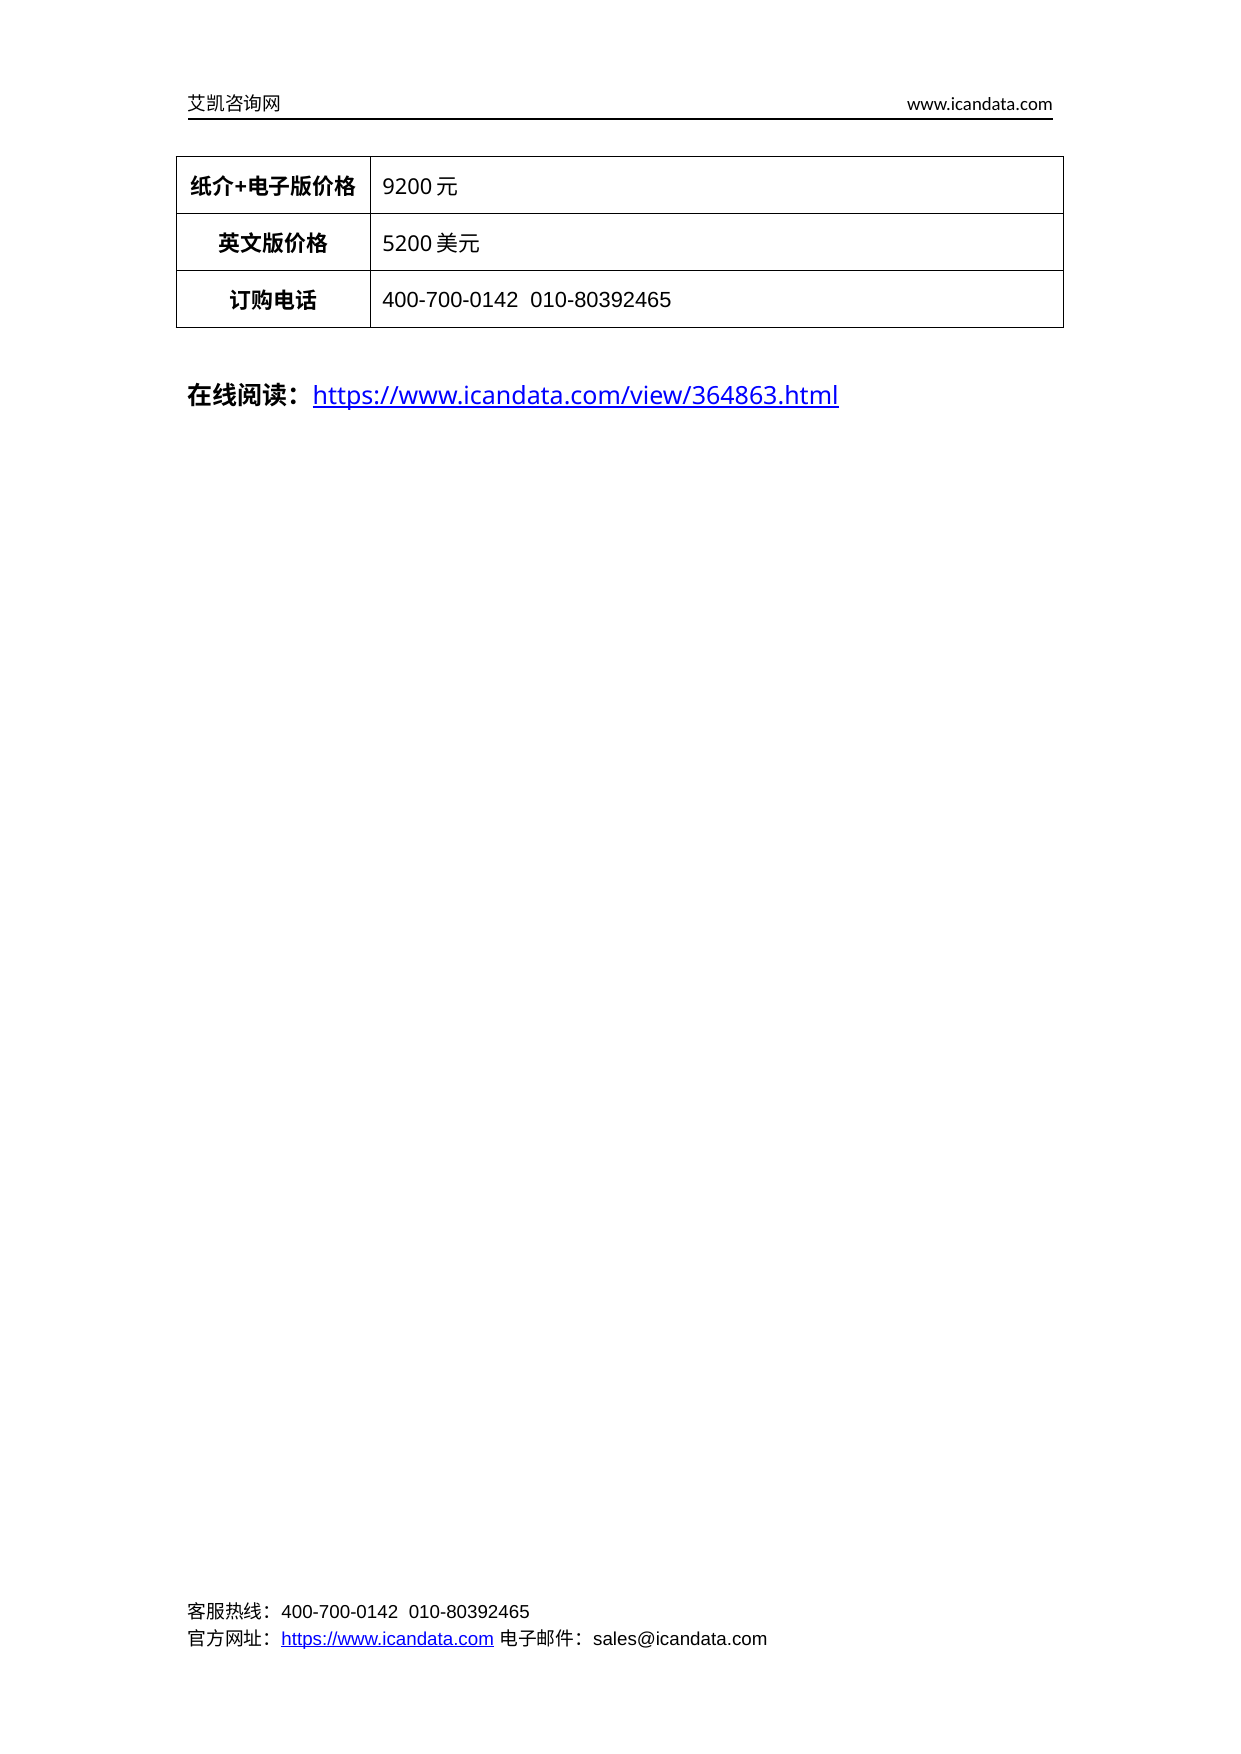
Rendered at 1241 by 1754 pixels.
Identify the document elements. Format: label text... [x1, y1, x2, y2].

table_cell 英文版价格 [177, 214, 370, 270]
table_cell 5200美元 [371, 214, 1063, 270]
table_cell 400-700-0142 010-80392465 [371, 271, 1063, 327]
text 在线阅读：https://www.icandata.com/view/364863.html [187, 361, 1053, 426]
table_cell 9200元 [371, 157, 1063, 213]
table_cell 纸介+电子版价格 [177, 157, 370, 213]
table_cell 订购电话 [177, 271, 370, 327]
